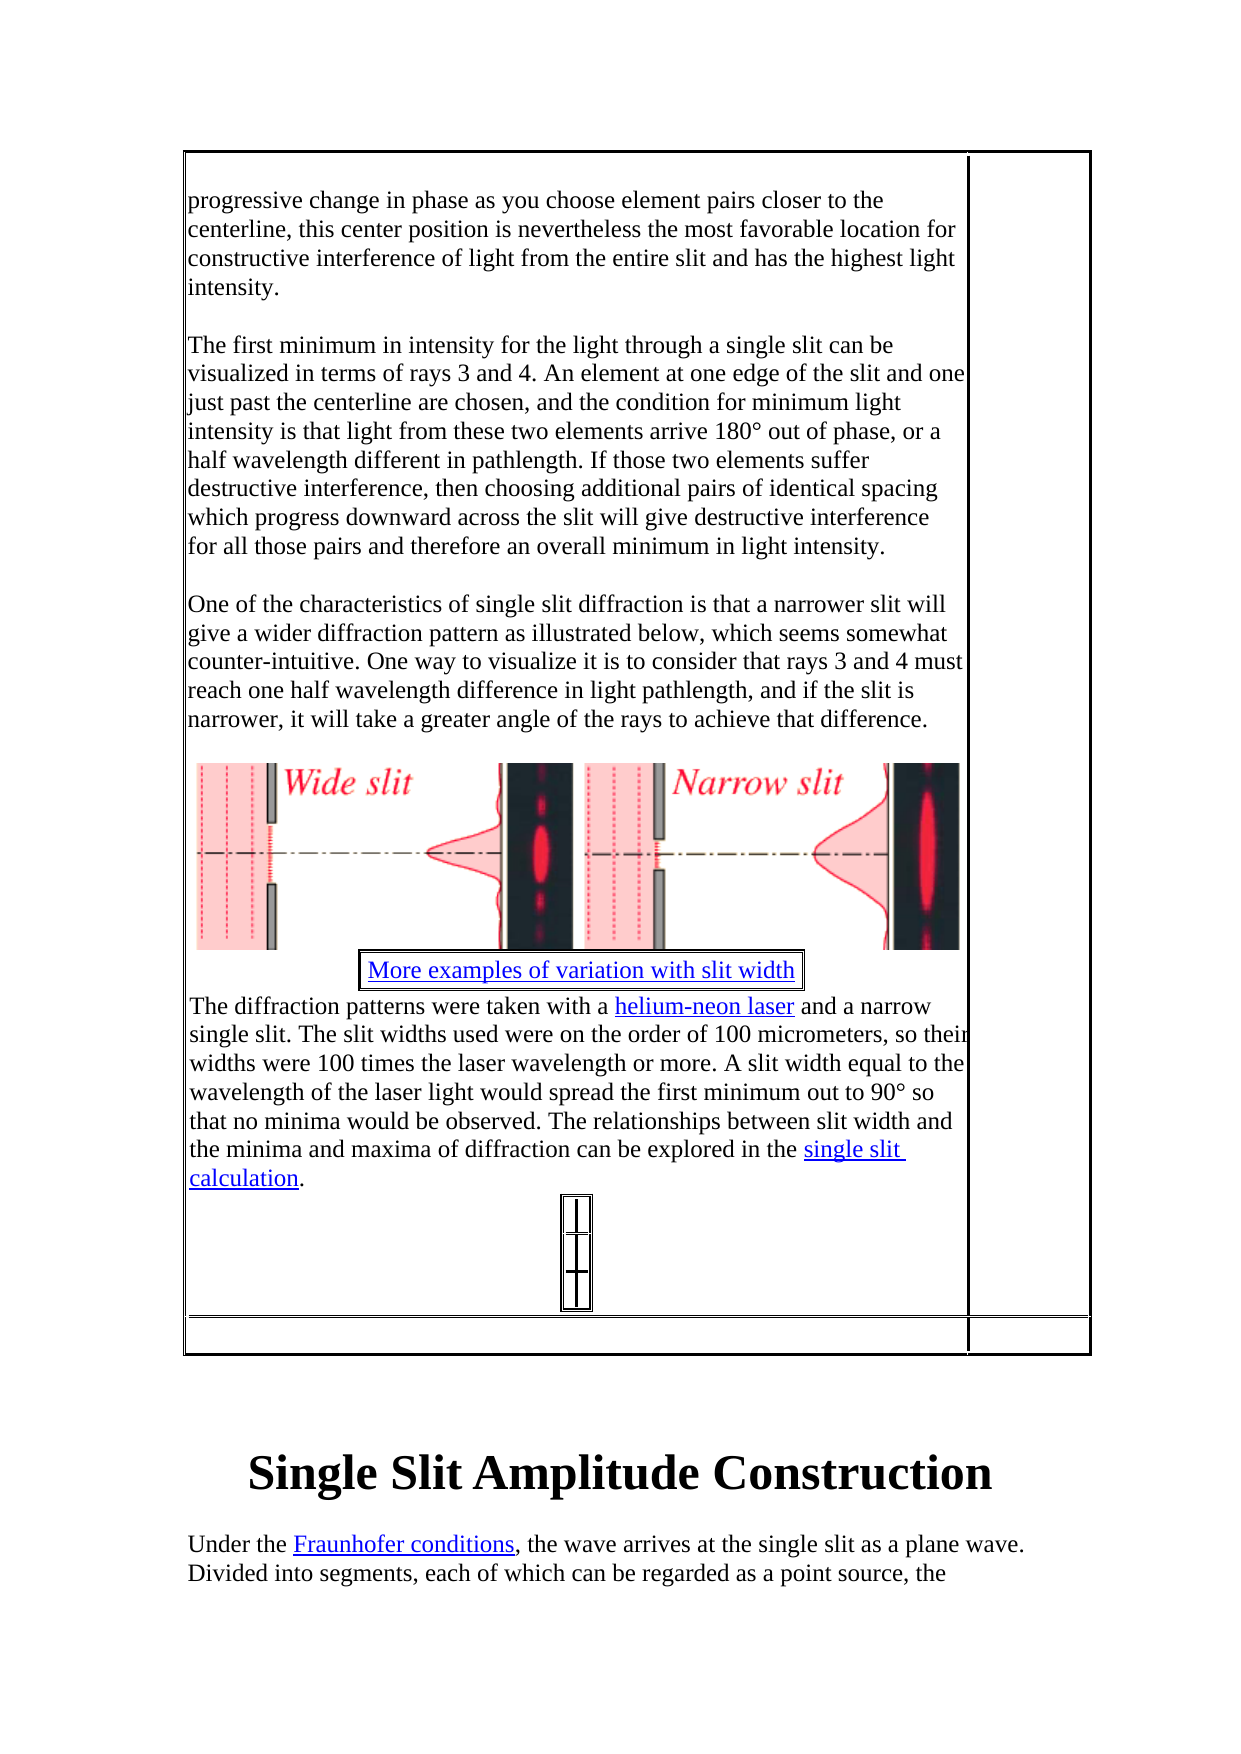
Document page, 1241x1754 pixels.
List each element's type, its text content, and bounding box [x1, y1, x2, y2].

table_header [186, 152, 968, 1315]
subtitle Single Slit Amplitude Construction [187, 1385, 1053, 1500]
picture [192, 763, 969, 950]
table_cell [968, 1315, 1091, 1353]
table_cell [184, 1315, 968, 1353]
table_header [968, 153, 1089, 1315]
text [187, 1529, 1053, 1587]
